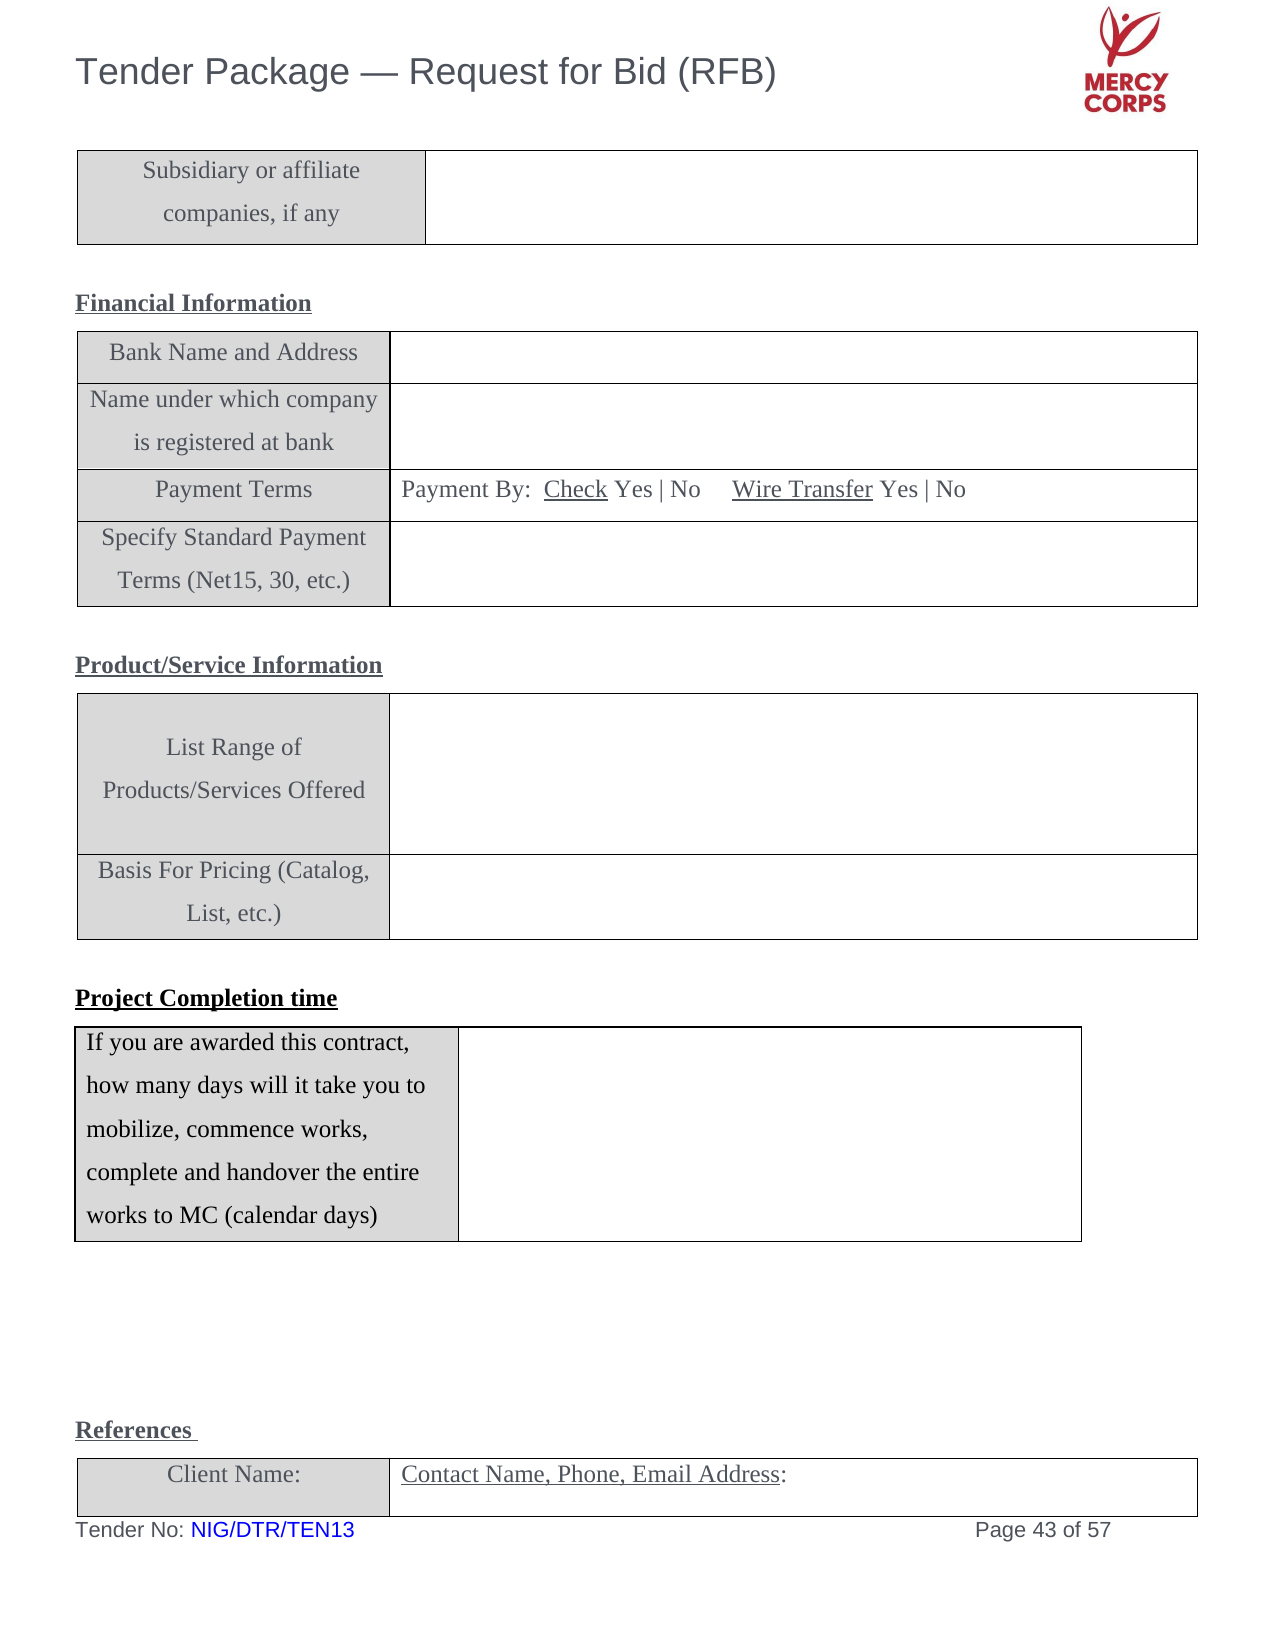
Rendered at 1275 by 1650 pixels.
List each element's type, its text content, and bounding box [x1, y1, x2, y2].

table_cell [390, 855, 1197, 939]
table_cell Payment By: Check Yes | No Wire Transfer Yes | No [391, 470, 1197, 521]
table_cell Payment Terms [78, 470, 389, 521]
text Project Completion time [75, 983, 1200, 1012]
table_header [459, 1028, 1081, 1241]
table_cell Name under which company is registered at bank [78, 384, 389, 468]
table_cell Subsidiary or affiliate companies, if any [78, 151, 425, 244]
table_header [390, 1459, 1197, 1516]
table_cell [426, 151, 1197, 244]
table_cell [391, 384, 1197, 468]
text Product/Service Information [75, 650, 1200, 679]
table_cell [391, 522, 1197, 606]
table_header Bank Name and Address [78, 332, 389, 383]
table_cell Basis For Pricing (Catalog, List, etc.) [78, 855, 389, 939]
table_header [391, 332, 1197, 383]
table_cell Specify Standard Payment Terms (Net15, 30, etc.) [78, 522, 389, 606]
table_header [390, 694, 1197, 854]
table_header If you are awarded this contract, how many days will it take you to mobilize, commence works, complete and handover the entire works to MC (calendar days) [76, 1028, 458, 1241]
text Financial Information [75, 288, 1200, 317]
table_header List Range of Products/Services Offered [78, 694, 389, 854]
picture [1076, 0, 1172, 119]
table_header Client Name: [78, 1459, 389, 1516]
text References [75, 1415, 1200, 1443]
